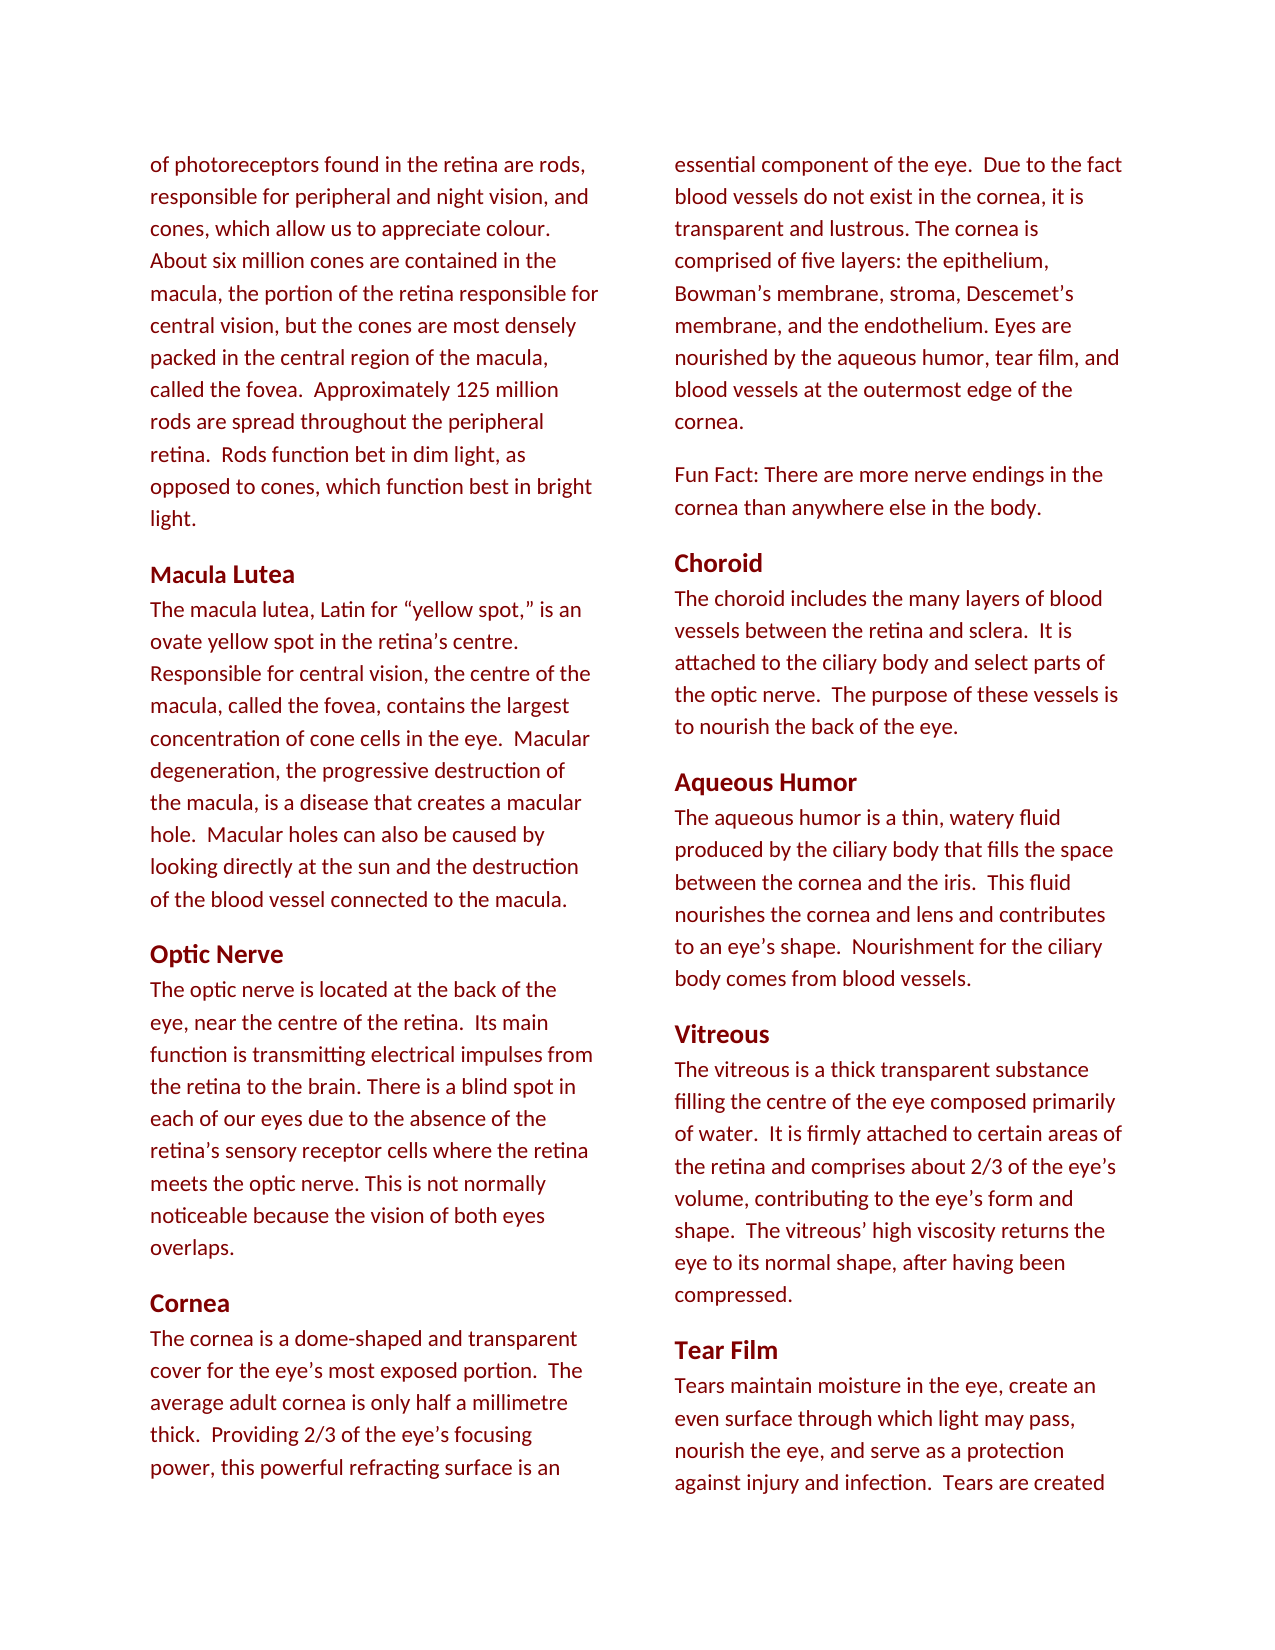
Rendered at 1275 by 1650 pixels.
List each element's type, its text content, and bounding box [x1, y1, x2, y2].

text The optic nerve is located at the back of the eye, near the centre of the retina. Its main function is transmitting electrical impulses from the retina to the brain. There is a blind spot in each of our eyes due to the absence of the retina’s sensory receptor cells where the retina meets the optic nerve. This is not normally noticeable because the vision of both eyes overlaps. [150, 976, 601, 1261]
text The macula lutea, Latin for “yellow spot,” is an ovate yellow spot in the retina’s centre. Responsible for central vision, the centre of the macula, called the fovea, contains the largest concentration of cone cells in the eye. Macular degeneration, the progressive destruction of the macula, is a disease that creates a macular hole. Macular holes can also be caused by looking directly at the sun and the destruction of the blood vessel connected to the macula. [150, 595, 601, 913]
text The cornea is a dome-shaped and transparent cover for the eye’s most exposed portion. The average adult cornea is only half a millimetre thick. Providing 2/3 of the eye’s focusing power, this powerful refracting surface is an essential component of the eye. Due to the fact blood vessels do not exist in the cornea, it is transparent and lustrous. The cornea is comprised of five layers: the epithelium, Bowman’s membrane, stroma, Descemet’s membrane, and the endothelium. Eyes are nourished by the aqueous humor, tear film, and blood vessels at the outermost edge of the cornea. [150, 1324, 601, 1481]
subtitle Aqueous Humor [674, 765, 1125, 798]
text The choroid includes the many layers of blood vessels between the retina and sclera. It is attached to the ciliary body and select parts of the optic nerve. The purpose of these vessels is to nourish the back of the eye. [674, 584, 1125, 740]
text The aqueous humor is a thin, watery fluid produced by the ciliary body that fills the space between the cornea and the iris. This fluid nourishes the cornea and lens and contributes to an eye’s shape. Nourishment for the ciliary body comes from blood vessels. [674, 803, 1125, 992]
subtitle Macula Lutea [150, 557, 601, 590]
subtitle Cornea [150, 1286, 601, 1319]
subtitle Tear Film [674, 1333, 1125, 1367]
text Fun Fact: There are more nerve endings in the cornea than anywhere else in the body. [674, 461, 1125, 521]
subtitle Choroid [674, 546, 1125, 579]
subtitle Vitreous [674, 1017, 1125, 1050]
text The cornea is a dome-shaped and transparent cover for the eye’s most exposed portion. The average adult cornea is only half a millimetre thick. Providing 2/3 of the eye’s focusing power, this powerful refracting surface is an essential component of the eye. Due to the fact blood vessels do not exist in the cornea, it is transparent and lustrous. The cornea is comprised of five layers: the epithelium, Bowman’s membrane, stroma, Descemet’s membrane, and the endothelium. Eyes are nourished by the aqueous humor, tear film, and blood vessels at the outermost edge of the cornea. [674, 150, 1125, 436]
text The vitreous is a thick transparent substance filling the centre of the eye composed primarily of water. It is firmly attached to certain areas of the retina and comprises about 2/3 of the eye’s volume, contributing to the eye’s form and shape. The vitreous’ high viscosity returns the eye to its normal shape, after having been compressed. [674, 1055, 1125, 1308]
subtitle Optic Nerve [150, 938, 601, 971]
